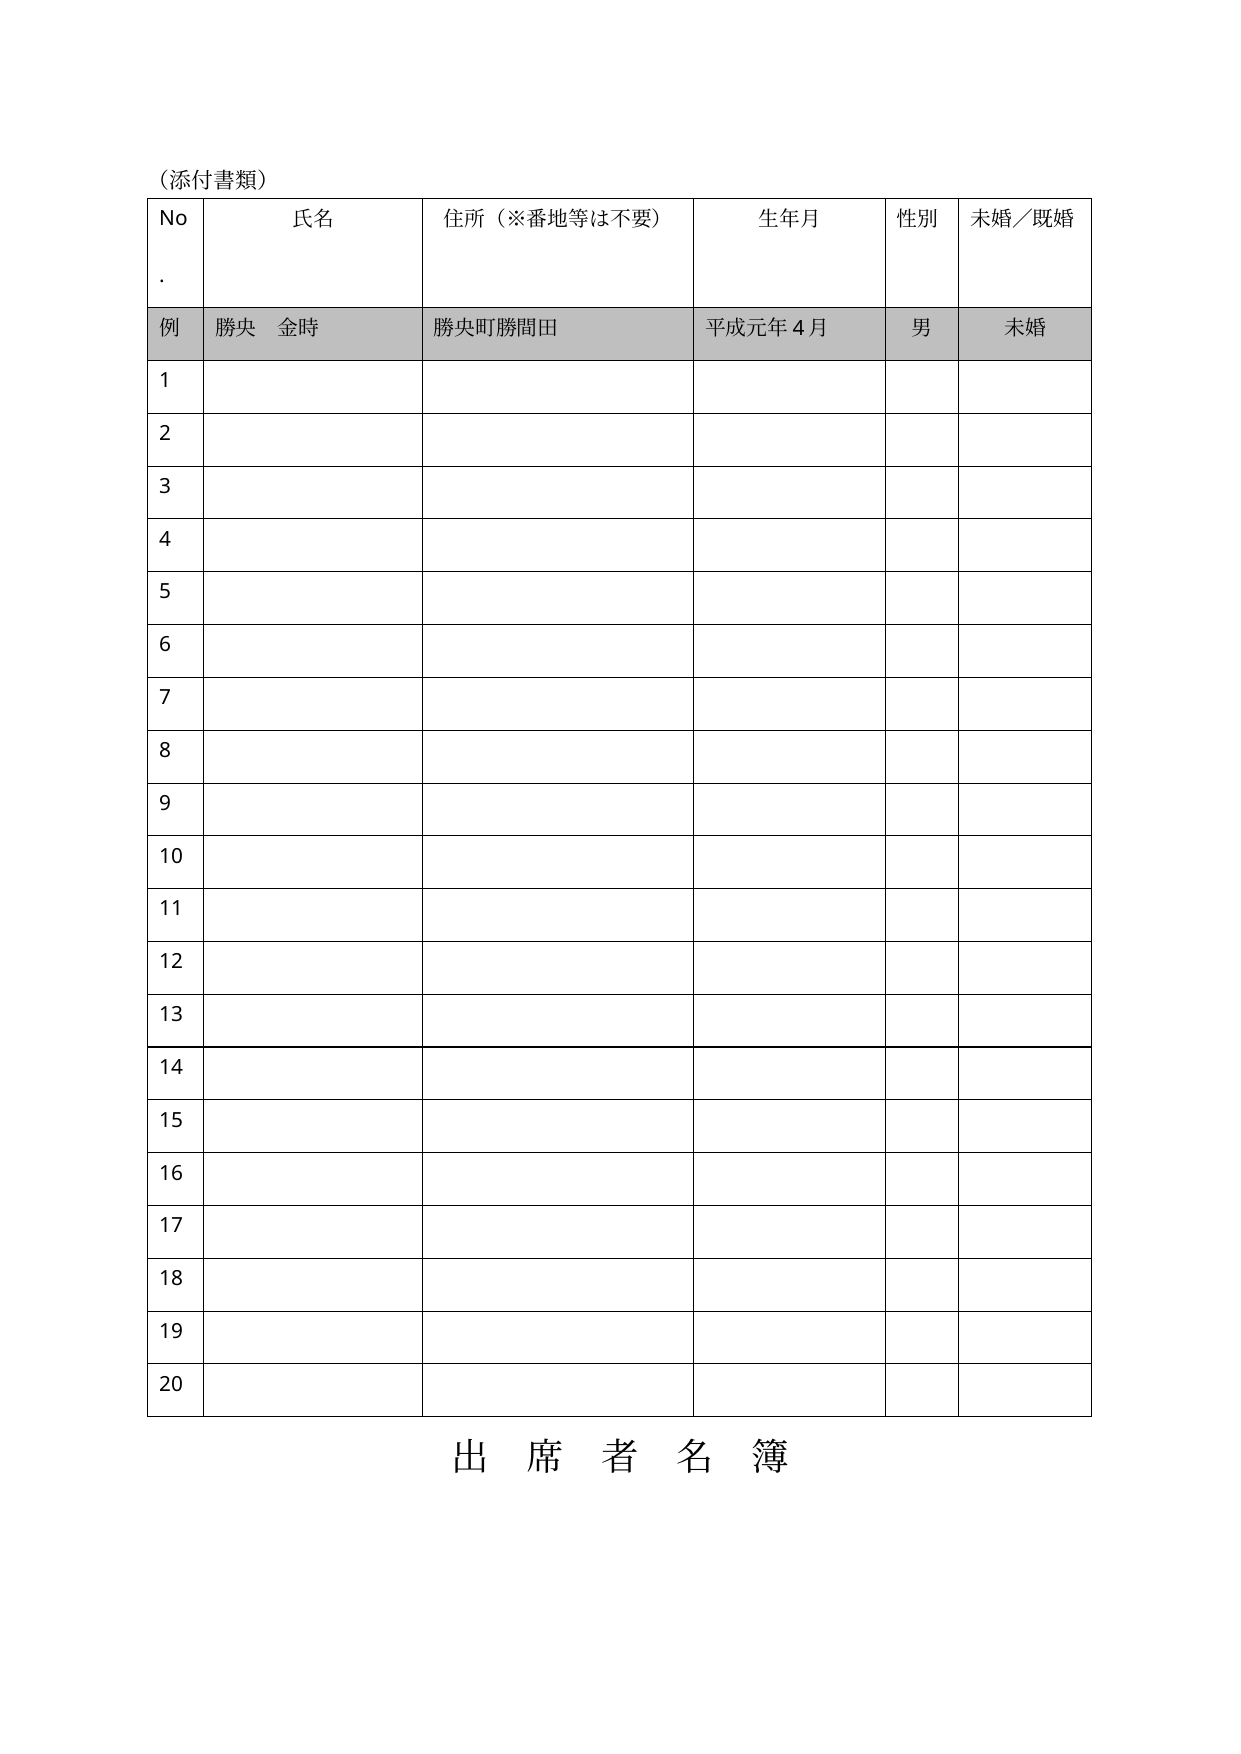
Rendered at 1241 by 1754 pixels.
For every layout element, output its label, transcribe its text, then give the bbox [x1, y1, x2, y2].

table_cell [886, 784, 958, 835]
table_cell [423, 1100, 693, 1152]
table_cell [886, 414, 958, 466]
table_cell [204, 625, 422, 677]
table_cell 20 [148, 1364, 203, 1416]
table_cell [694, 1153, 885, 1205]
table_cell [204, 836, 422, 888]
table_cell [959, 942, 1091, 994]
table_cell [423, 942, 693, 994]
table_cell [886, 942, 958, 994]
table_cell [204, 414, 422, 466]
table_cell [959, 572, 1091, 624]
table_cell [423, 889, 693, 941]
table_cell [423, 836, 693, 888]
table_cell 15 [148, 1100, 203, 1152]
table_cell [959, 467, 1091, 518]
table_cell [423, 731, 693, 782]
table_cell [886, 467, 958, 518]
table_header 氏名 [204, 199, 422, 307]
table_cell 6 [148, 625, 203, 677]
table_cell [694, 995, 885, 1046]
table_cell 1 [148, 361, 203, 413]
table_cell [694, 836, 885, 888]
table_cell [959, 1100, 1091, 1152]
table_cell [694, 731, 885, 782]
table_cell [694, 1048, 885, 1099]
table_cell [694, 678, 885, 729]
table_cell [204, 361, 422, 413]
table_cell [694, 942, 885, 994]
table_cell 19 [148, 1312, 203, 1363]
table_header 生年月 [694, 199, 885, 307]
table_cell [886, 731, 958, 782]
table_cell 16 [148, 1153, 203, 1205]
table_cell [204, 678, 422, 729]
table_cell [204, 1364, 422, 1416]
table_cell 7 [148, 678, 203, 729]
table_cell [886, 572, 958, 624]
table_cell [694, 467, 885, 518]
table_cell [204, 1259, 422, 1311]
text 出 席 者 名 簿 [148, 1417, 1092, 1492]
table_cell [959, 361, 1091, 413]
table_cell [959, 1048, 1091, 1099]
table_cell [886, 1206, 958, 1258]
table_cell 13 [148, 995, 203, 1046]
table_cell [423, 625, 693, 677]
table_cell [204, 1100, 422, 1152]
table_cell [886, 625, 958, 677]
table_cell [423, 414, 693, 466]
table_cell [694, 1206, 885, 1258]
table_cell [694, 414, 885, 466]
table_cell [423, 1206, 693, 1258]
table_cell [204, 519, 422, 571]
table_cell [204, 942, 422, 994]
table_header 性別 [886, 199, 958, 307]
table_cell [959, 836, 1091, 888]
table_cell 勝央町勝間田 [423, 308, 693, 360]
table_cell [423, 784, 693, 835]
table_cell [694, 519, 885, 571]
table_cell [204, 572, 422, 624]
table_cell [204, 784, 422, 835]
table_cell [886, 519, 958, 571]
table_cell [423, 519, 693, 571]
table_cell 11 [148, 889, 203, 941]
table_cell [886, 1153, 958, 1205]
table_cell [959, 1153, 1091, 1205]
table_header 未婚／既婚 [959, 199, 1091, 307]
table_cell [694, 1364, 885, 1416]
table_cell [204, 1312, 422, 1363]
table_cell [959, 1364, 1091, 1416]
table_cell [959, 678, 1091, 729]
table_cell 4 [148, 519, 203, 571]
table_cell [959, 784, 1091, 835]
table_cell [423, 467, 693, 518]
table_cell 平成元年4月 [694, 308, 885, 360]
text （添付書類） [148, 161, 1092, 198]
table_cell 10 [148, 836, 203, 888]
table_cell [423, 1259, 693, 1311]
table_cell [423, 361, 693, 413]
table_cell [886, 678, 958, 729]
table_cell 未婚 [959, 308, 1091, 360]
table_cell [694, 625, 885, 677]
table_cell [959, 414, 1091, 466]
table_cell [694, 1259, 885, 1311]
table_cell [423, 1312, 693, 1363]
table_cell [959, 889, 1091, 941]
table_cell [204, 1153, 422, 1205]
table_cell [204, 995, 422, 1046]
table_cell [423, 1153, 693, 1205]
table_cell [886, 836, 958, 888]
table_cell 5 [148, 572, 203, 624]
table_cell [959, 625, 1091, 677]
table_cell [886, 1259, 958, 1311]
table_cell [423, 678, 693, 729]
table_cell [694, 572, 885, 624]
table_cell [959, 519, 1091, 571]
table_cell 14 [148, 1048, 203, 1099]
table_cell [886, 995, 958, 1046]
table_cell [694, 784, 885, 835]
table_cell 9 [148, 784, 203, 835]
table_cell [694, 889, 885, 941]
table_cell [204, 1206, 422, 1258]
table_cell 2 [148, 414, 203, 466]
table_cell [959, 1259, 1091, 1311]
table_cell [204, 889, 422, 941]
table_cell [886, 1364, 958, 1416]
table_cell [423, 1364, 693, 1416]
table_cell 17 [148, 1206, 203, 1258]
table_cell [423, 572, 693, 624]
table_cell 勝央 金時 [204, 308, 422, 360]
table_header No. [148, 199, 203, 307]
table_cell [423, 1048, 693, 1099]
table_cell [204, 731, 422, 782]
table_cell 18 [148, 1259, 203, 1311]
table_cell [959, 1206, 1091, 1258]
table_cell [886, 889, 958, 941]
table_cell 8 [148, 731, 203, 782]
table_cell [694, 1100, 885, 1152]
table_cell 3 [148, 467, 203, 518]
table_cell 12 [148, 942, 203, 994]
table_cell [886, 1100, 958, 1152]
table_cell [959, 995, 1091, 1046]
table_cell [694, 361, 885, 413]
table_cell [886, 361, 958, 413]
table_cell [959, 1312, 1091, 1363]
table_cell [694, 1312, 885, 1363]
table_cell [959, 731, 1091, 782]
table_header 住所（※番地等は不要） [423, 199, 693, 307]
table_cell 男 [886, 308, 958, 360]
table_cell [204, 1048, 422, 1099]
table_cell [204, 467, 422, 518]
table_cell [886, 1312, 958, 1363]
table_cell [886, 1048, 958, 1099]
table_cell 例 [148, 308, 203, 360]
table_cell [423, 995, 693, 1046]
